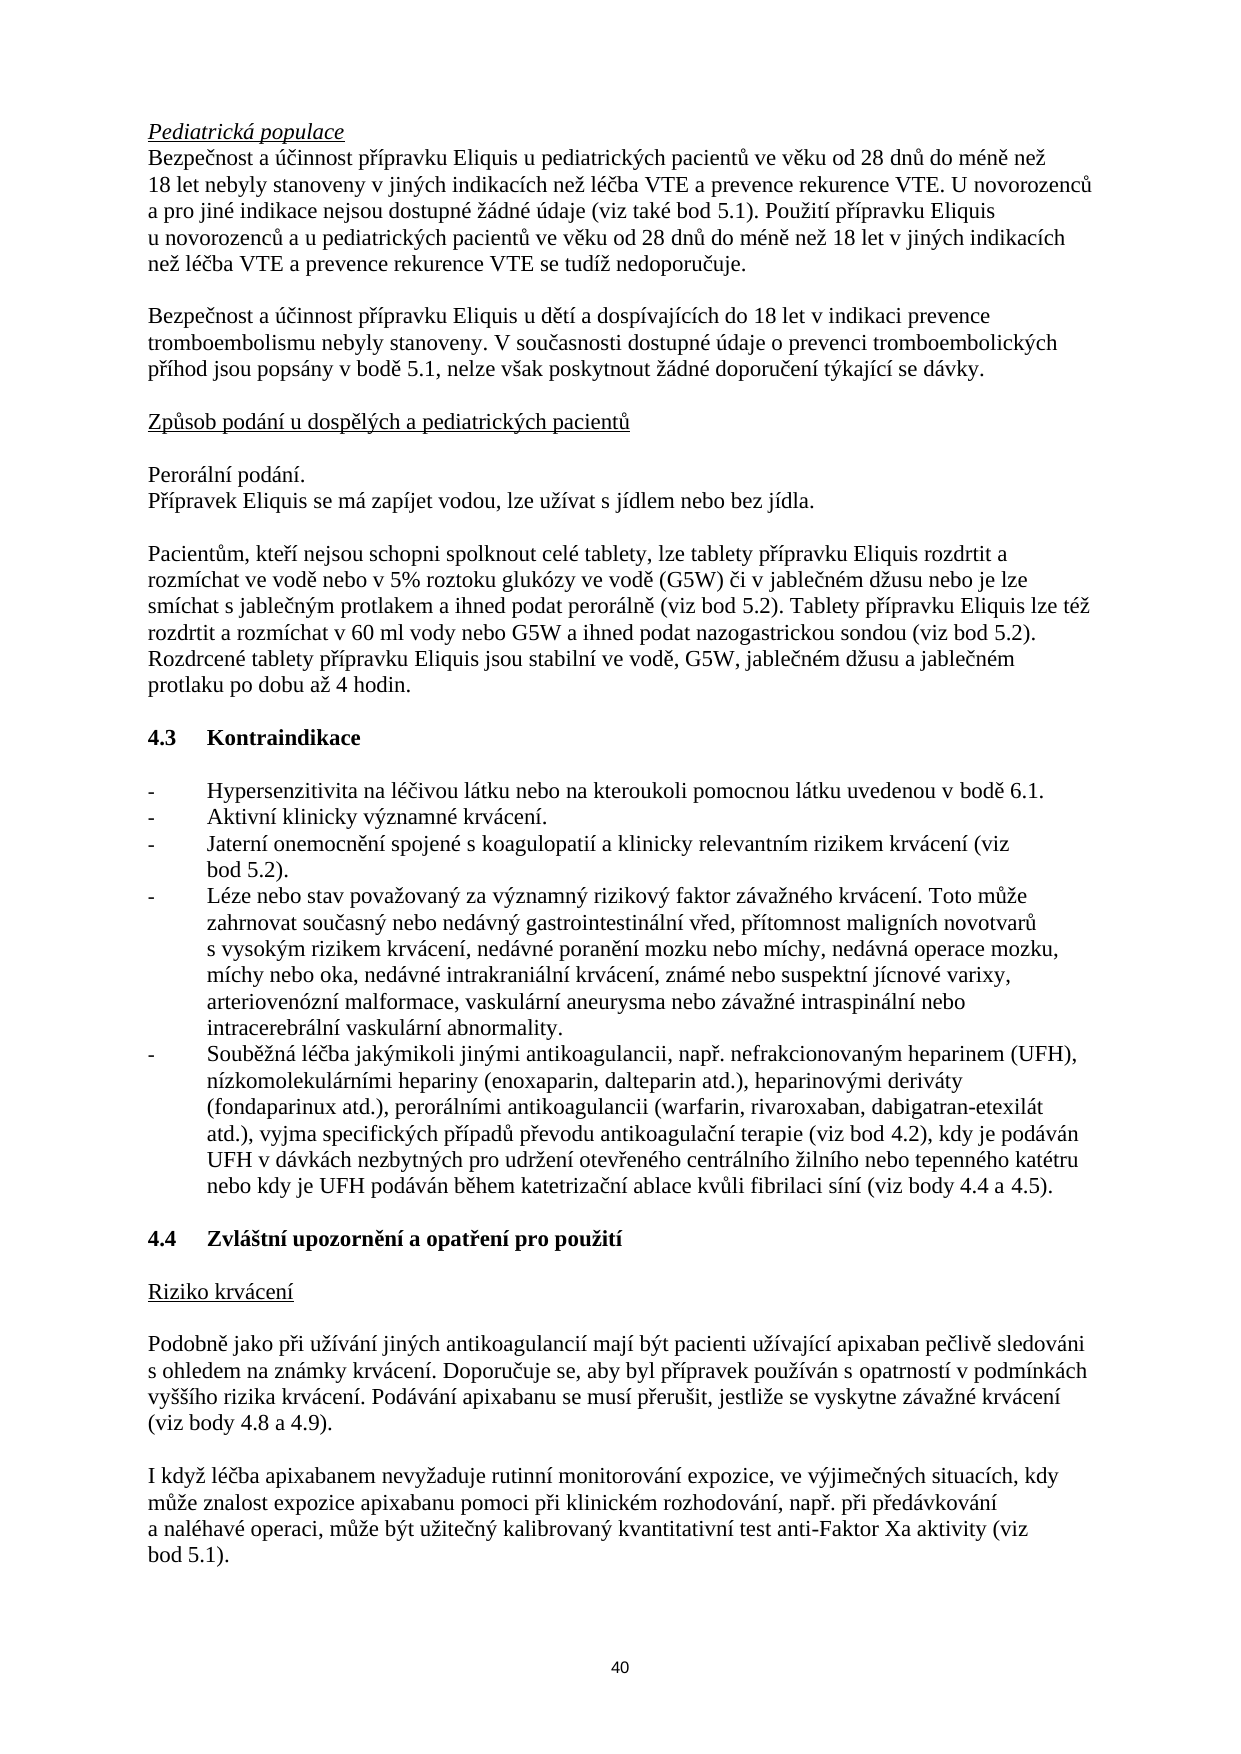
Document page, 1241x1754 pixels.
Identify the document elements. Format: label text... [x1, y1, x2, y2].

list Hypersenzitivita na léčivou látku nebo na kteroukoli pomocnou látku uvedenou v bodě 6.1. [148, 777, 1093, 803]
text Bezpečnost a účinnost přípravku Eliquis u dětí a dospívajících do 18 let v indikaci prevence tromboembolismu nebyly stanoveny. V současnosti dostupné údaje o prevenci tromboembolických příhod jsou popsány v bodě 5.1, nelze však poskytnout žádné doporučení týkající se dávky. [148, 303, 1093, 382]
list Aktivní klinicky významné krvácení. [148, 803, 1093, 830]
text 4.4 Zvláštní upozornění a opatření pro použití [148, 1225, 1093, 1251]
text Pediatrická populace [148, 118, 1093, 144]
list Souběžná léčba jakýmikoli jinými antikoagulancii, např. nefrakcionovaným heparinem (UFH), nízkomolekulárními hepariny (enoxaparin, dalteparin atd.), heparinovými deriváty (fondaparinux atd.), perorálními antikoagulancii (warfarin, rivaroxaban, dabigatran-etexilát atd.), vyjma specifických případů převodu antikoagulační terapie (viz bod 4.2), kdy je podáván UFH v dávkách nezbytných pro udržení otevřeného centrálního žilního nebo tepenného katétru nebo kdy je UFH podáván během katetrizační ablace kvůli fibrilaci síní (viz body 4.4 a 4.5). [148, 1041, 1093, 1199]
text Perorální podání. [148, 461, 1093, 487]
text Riziko krvácení [148, 1278, 1093, 1304]
list Jaterní onemocnění spojené s koagulopatií a klinicky relevantním rizikem krvácení (viz bod 5.2). [148, 830, 1093, 882]
text Bezpečnost a účinnost přípravku Eliquis u pediatrických pacientů ve věku od 28 dnů do méně než 18 let nebyly stanoveny v jiných indikacích než léčba VTE a prevence rekurence VTE. U novorozenců a pro jiné indikace nejsou dostupné žádné údaje (viz také bod 5.1). Použití přípravku Eliquis u novorozenců a u pediatrických pacientů ve věku od 28 dnů do méně než 18 let v jiných indikacích než léčba VTE a prevence rekurence VTE se tudíž nedoporučuje. [148, 144, 1093, 276]
text I když léčba apixabanem nevyžaduje rutinní monitorování expozice, ve výjimečných situacích, kdy může znalost expozice apixabanu pomoci při klinickém rozhodování, např. při předávkování a naléhavé operaci, může být užitečný kalibrovaný kvantitativní test anti-Faktor Xa aktivity (viz bod 5.1). [148, 1462, 1093, 1568]
text Pacientům, kteří nejsou schopni spolknout celé tablety, lze tablety přípravku Eliquis rozdrtit a rozmíchat ve vodě nebo v 5% roztoku glukózy ve vodě (G5W) či v jablečném džusu nebo je lze smíchat s jablečným protlakem a ihned podat perorálně (viz bod 5.2). Tablety přípravku Eliquis lze též rozdrtit a rozmíchat v 60 ml vody nebo G5W a ihned podat nazogastrickou sondou (viz bod 5.2). Rozdrcené tablety přípravku Eliquis jsou stabilní ve vodě, G5W, jablečném džusu a jablečném protlaku po dobu až 4 hodin. [148, 540, 1093, 698]
text 4.3 Kontraindikace [148, 724, 1093, 751]
text Přípravek Eliquis se má zapíjet vodou, lze užívat s jídlem nebo bez jídla. [148, 487, 1093, 513]
text Způsob podání u dospělých a pediatrických pacientů [148, 408, 1093, 434]
list Léze nebo stav považovaný za významný rizikový faktor závažného krvácení. Toto může zahrnovat současný nebo nedávný gastrointestinální vřed, přítomnost maligních novotvarů s vysokým rizikem krvácení, nedávné poranění mozku nebo míchy, nedávná operace mozku, míchy nebo oka, nedávné intrakraniální krvácení, známé nebo suspektní jícnové varixy, arteriovenózní malformace, vaskulární aneurysma nebo závažné intraspinální nebo intracerebrální vaskulární abnormality. [148, 882, 1093, 1041]
text Podobně jako při užívání jiných antikoagulancií mají být pacienti užívající apixaban pečlivě sledováni s ohledem na známky krvácení. Doporučuje se, aby byl přípravek používán s opatrností v podmínkách vyššího rizika krvácení. Podávání apixabanu se musí přerušit, jestliže se vyskytne závažné krvácení (viz body 4.9). [148, 1330, 1093, 1436]
